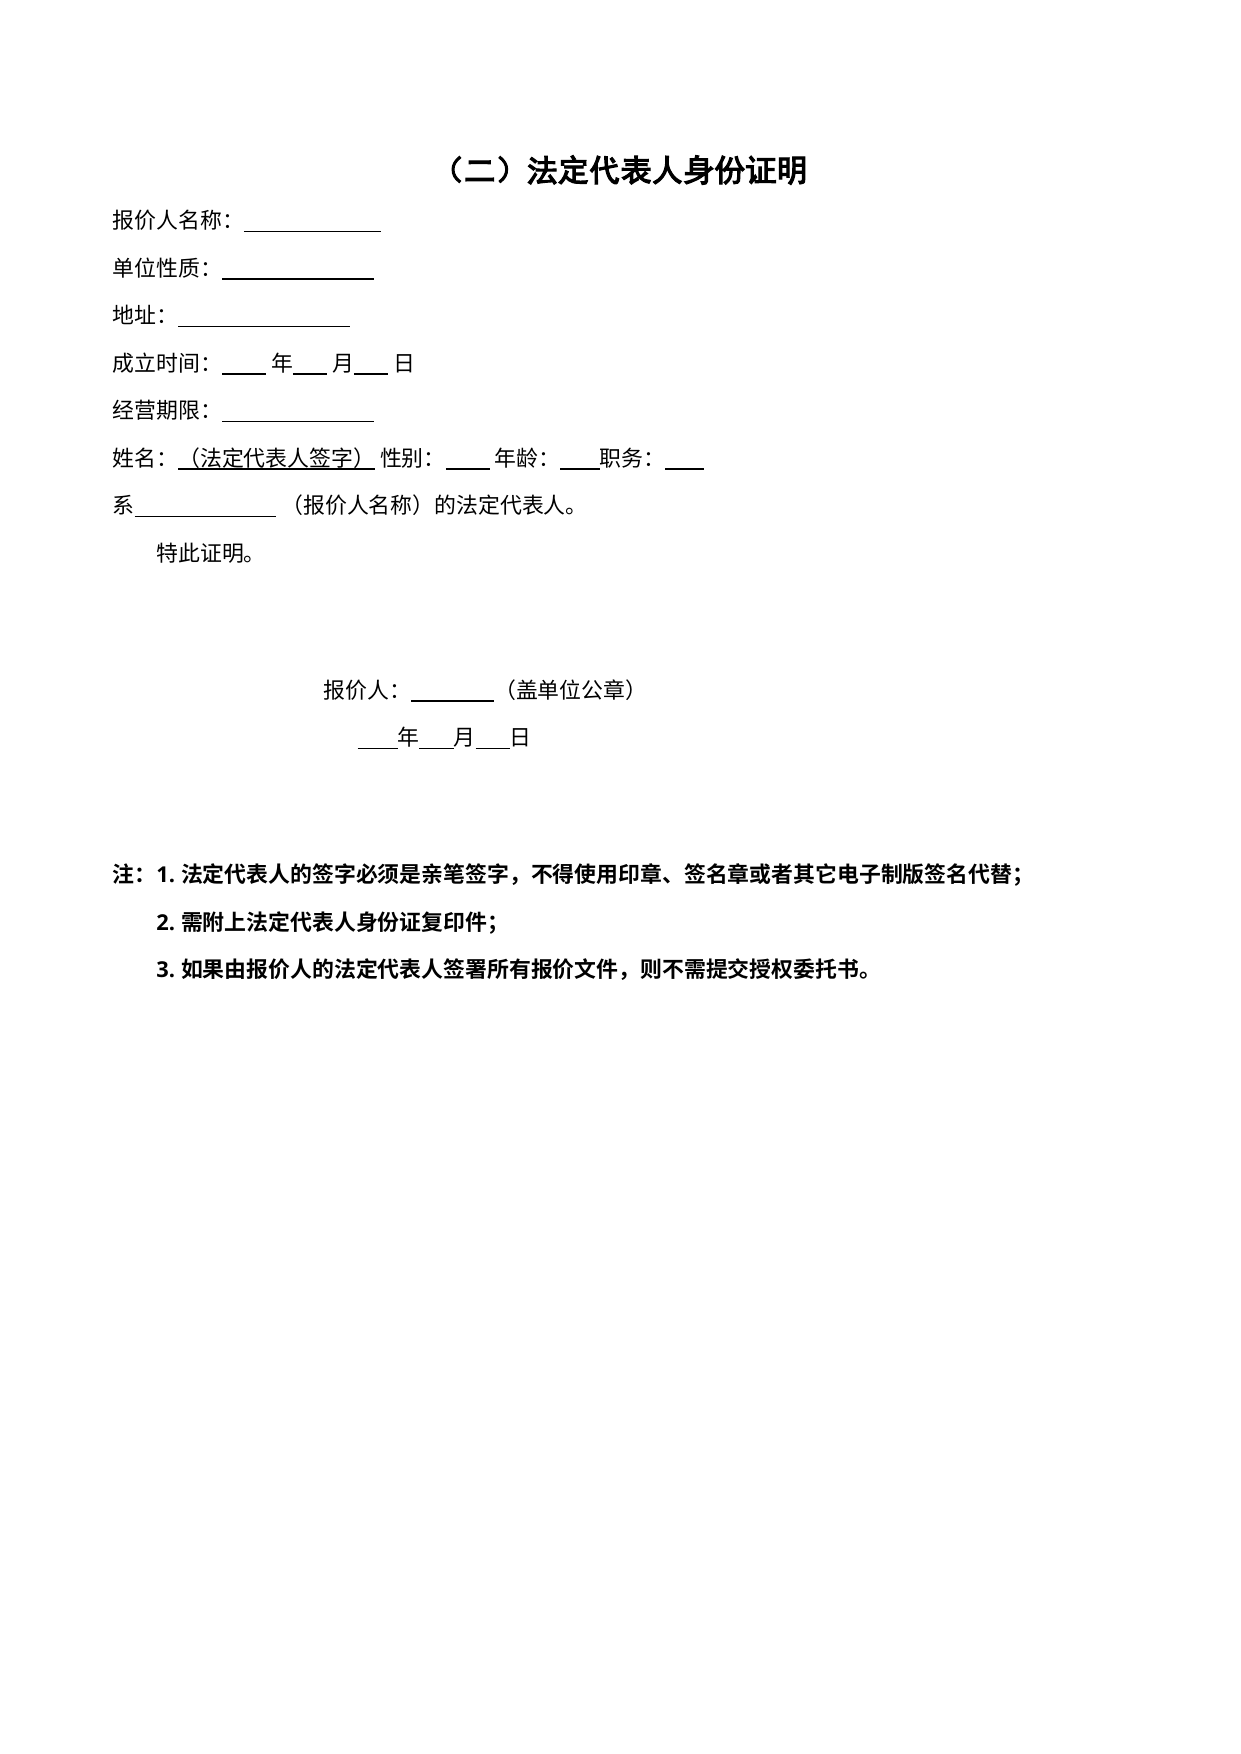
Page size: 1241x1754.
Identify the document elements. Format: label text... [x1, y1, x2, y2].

text 2. 需附上法定代表人身份证复印件； [156, 905, 1128, 937]
text 姓名：（法定代表人签字） 性别： 年龄： 职务： [112, 441, 1128, 473]
text 报价人名称： [112, 203, 1128, 235]
text 成立时间： 年 月 日 [112, 346, 1128, 378]
text 经营期限： [112, 393, 1128, 425]
text 注：1. 法定代表人的签字必须是亲笔签字，不得使用印章、签名章或者其它电子制版签名代替； [112, 857, 1128, 889]
text 报价人： （盖单位公章） [112, 673, 1128, 704]
text 地址： [112, 298, 1128, 330]
text 系 （报价人名称）的法定代表人。 [112, 488, 1128, 520]
text 单位性质： [112, 251, 1128, 283]
text 3. 如果由报价人的法定代表人签署所有报价文件，则不需提交授权委托书。 [156, 952, 1128, 984]
text （二）法定代表人身份证明 [112, 150, 1128, 186]
text 年 月 日 [112, 720, 1128, 752]
text 特此证明。 [112, 536, 1128, 568]
